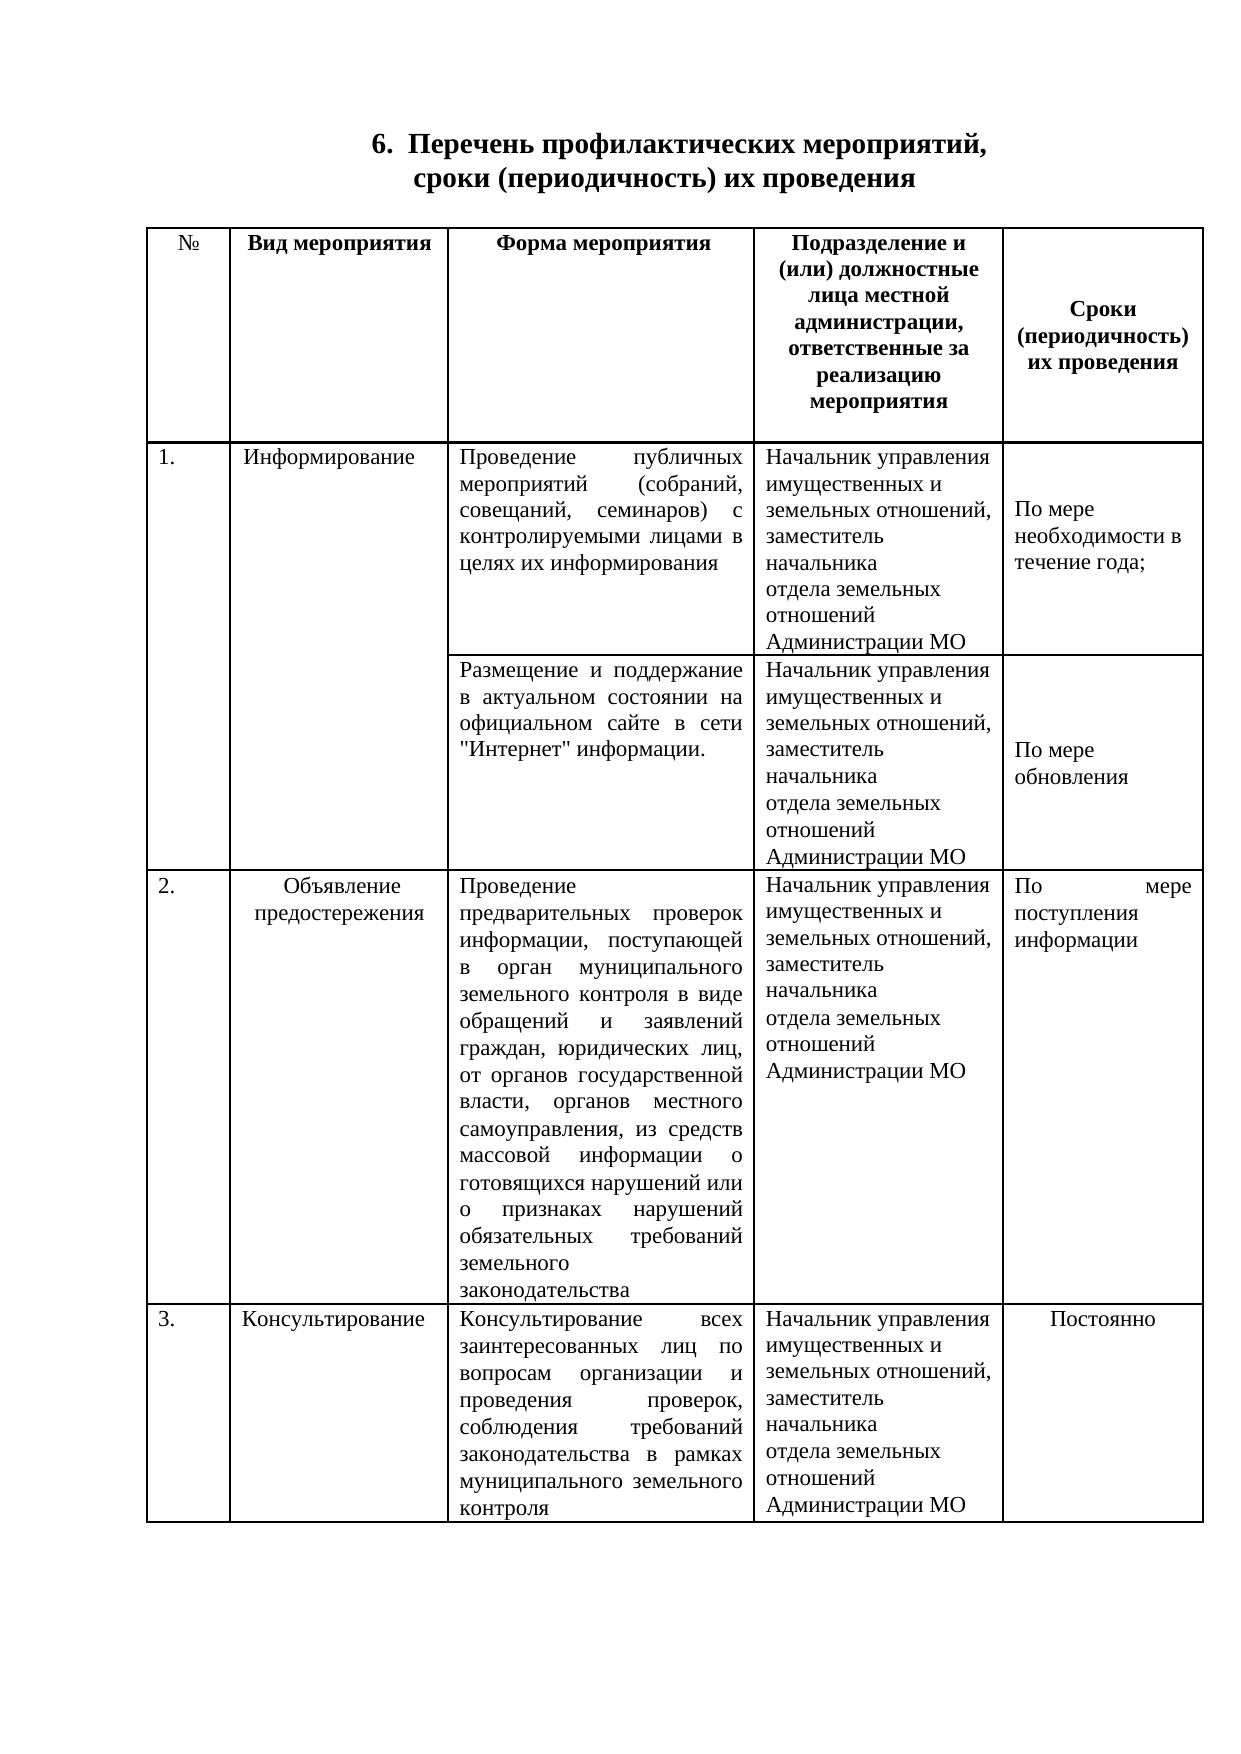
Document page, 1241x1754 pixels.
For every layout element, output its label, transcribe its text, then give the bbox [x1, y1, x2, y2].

table_header № [148, 229, 229, 441]
table_header Подразделение и (или) должностные лица местной администрации, ответственные за реализацию мероприятия [755, 229, 1002, 441]
table_cell Информирование [231, 444, 447, 869]
table_cell 2. [148, 871, 229, 1303]
table_cell По мере поступления информации [1004, 871, 1202, 1303]
table_cell Начальник управления имущественных и земельных отношений, заместитель начальника отдела земельных отношений Администрации МО [755, 656, 1002, 869]
table_cell Начальник управления имущественных и земельных отношений, заместитель начальника отдела земельных отношений Администрации МО [755, 871, 1002, 1303]
text 6. Перечень профилактических мероприятий, [178, 126, 1181, 160]
table_cell Проведение публичных мероприятий (собраний, совещаний, семинаров) с контролируемыми лицами в целях их информирования [449, 444, 753, 654]
table_cell Постоянно [1004, 1305, 1202, 1521]
table_cell 1. [148, 444, 229, 869]
table_cell Консультирование всех заинтересованных лиц по вопросам организации и проведения проверок, соблюдения требований законодательства в рамках муниципального земельного контроля [449, 1305, 753, 1521]
table_header Вид мероприятия [231, 229, 447, 441]
table_cell По мере обновления [1004, 656, 1202, 869]
table_header Форма мероприятия [449, 229, 753, 441]
text сроки (периодичность) их проведения [148, 160, 1181, 193]
table_cell Консультирование [231, 1305, 447, 1521]
table_cell 3. [148, 1305, 229, 1521]
table_cell Начальник управления имущественных и земельных отношений, заместитель начальника отдела земельных отношений Администрации МО [755, 444, 1002, 654]
table_cell Начальник управления имущественных и земельных отношений, заместитель начальника отдела земельных отношений Администрации МО [755, 1305, 1002, 1521]
table_header Сроки (периодичность) их проведения [1004, 229, 1202, 441]
table_cell Проведение предварительных проверок информации, поступающей в орган муниципального земельного контроля в виде обращений и заявлений граждан, юридических лиц, от органов государственной власти, органов местного самоуправления, из средств массовой информации о готовящихся нарушений или о признаках нарушений обязательных требований земельного законодательства [449, 871, 753, 1303]
table_cell По мере необходимости в течение года; [1004, 444, 1202, 654]
table_cell Размещение и поддержание в актуальном состоянии на официальном сайте в сети "Интернет" информации. [449, 656, 753, 869]
table_cell Объявление предостережения [231, 871, 447, 1303]
